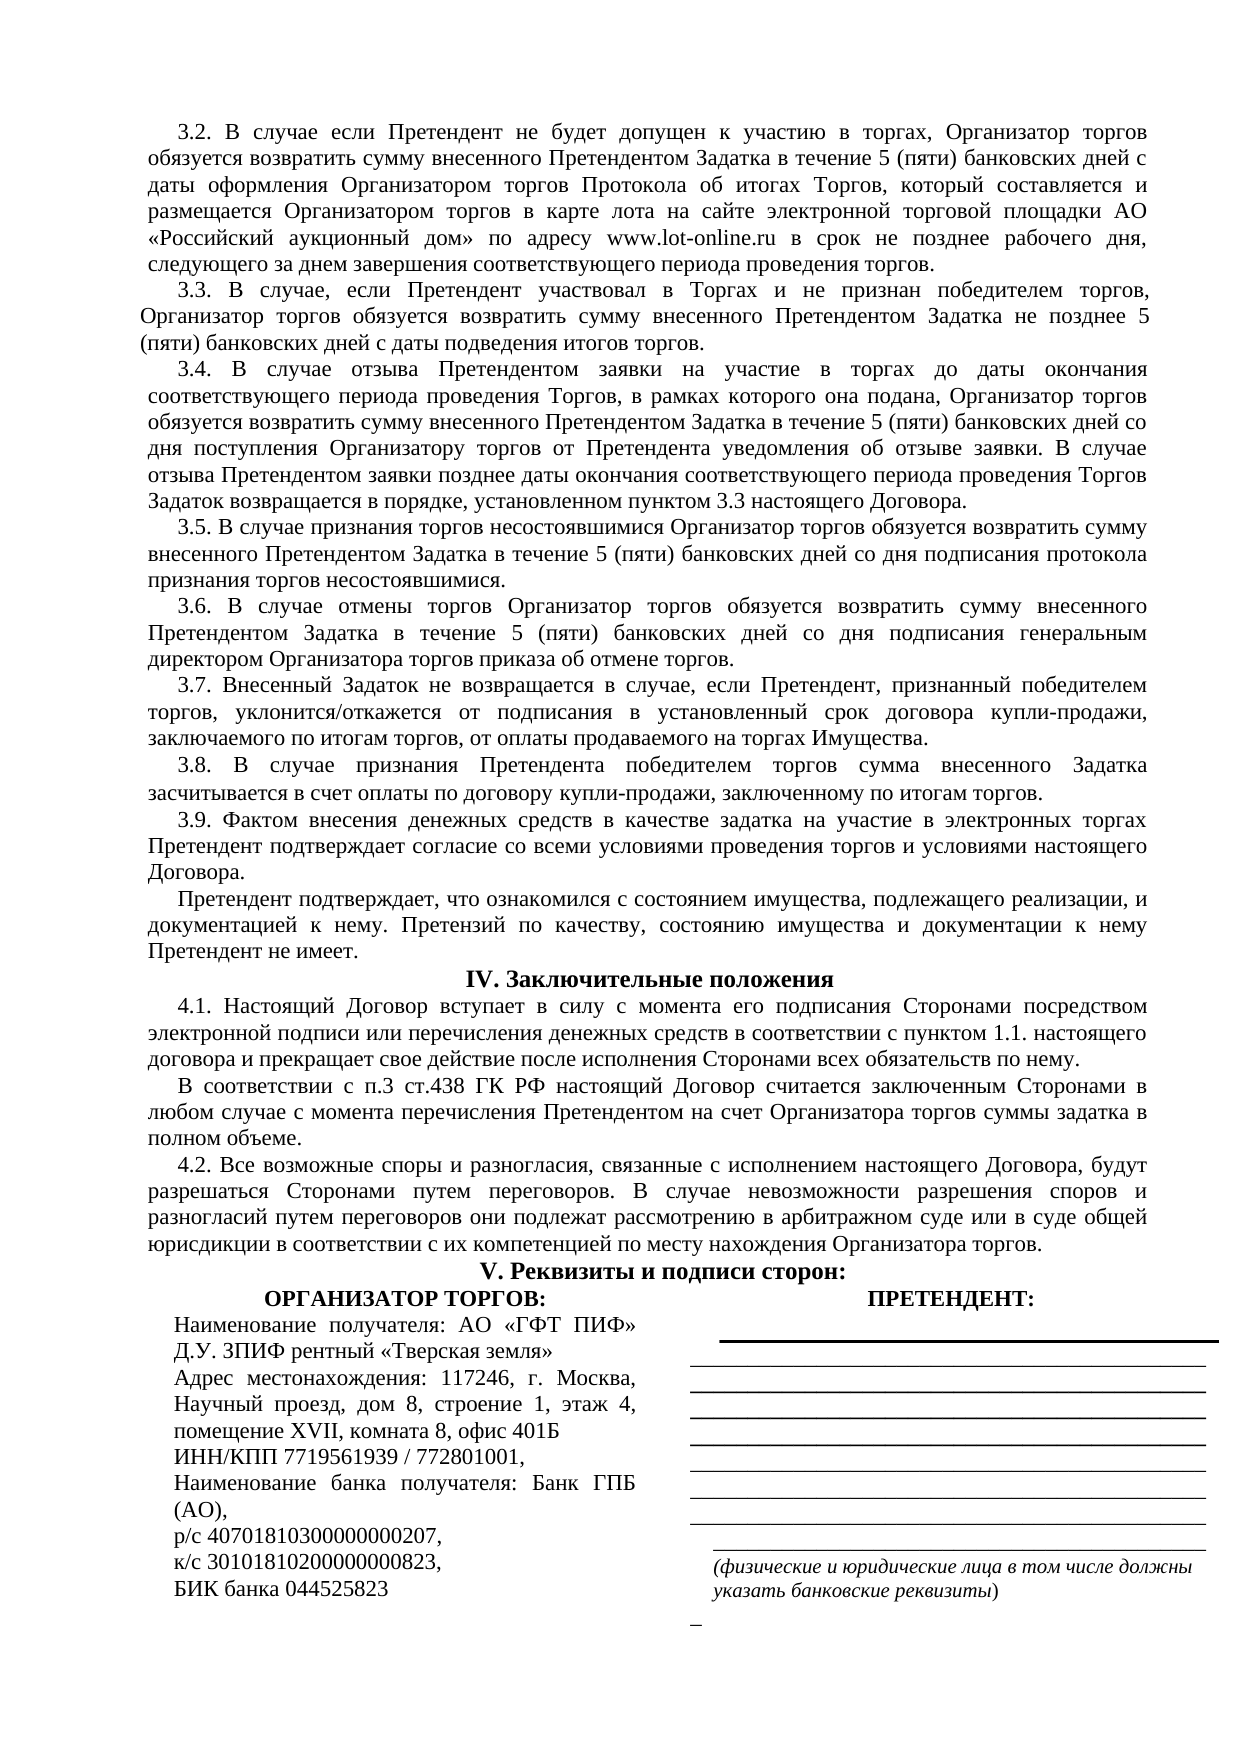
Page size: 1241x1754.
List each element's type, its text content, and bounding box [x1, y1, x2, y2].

text 3.9. Фактом внесения денежных средств в качестве задатка на участие в электронных торгах Претендент подтверждает согласие со всеми условиями проведения торгов и условиями настоящего Договора. [148, 806, 1149, 885]
text 3.6. В случае отмены торгов Организатор торгов обязуется возвратить сумму внесенного Претендентом Задатка в течение 5 (пяти) банковских дней со дня подписания генеральным директором Организатора торгов приказа об отмене торгов. [148, 592, 1149, 672]
table_header ОРГАНИЗАТОР ТОРГОВ: Наименование получателя: АО «ГФТ ПИФ» Д.У. ЗПИФ рентный «Тверская земля» Адрес местонахождения: 117246, г. Москва, Научный проезд, дом 8, строение 1, этаж 4, помещение XVII, комната 8, офис 401Б ИНН/КПП 7719561939 / 772801001, Наименование банка получателя: Банк ГПБ (АО), р/с 40701810300000000207, к/с 30101810200000000823, БИК банка 044525823 [144, 1285, 651, 1628]
text 3.8. В случае признания Претендента победителем торгов сумма внесенного Задатка засчитывается в счет оплаты по договору купли-продажи, заключенному по итогам торгов. [148, 751, 1149, 806]
text 3.7. Внесенный Задаток не возвращается в случае, если Претендент, признанный победителем торгов, уклонится/откажется от подписания в установленный срок договора купли-продажи, заключаемого по итогам торгов, от оплаты продаваемого на торгах Имущества. [148, 672, 1149, 751]
text 4.1. Настоящий Договор вступает в силу с момента его подписания Сторонами посредством электронной подписи или перечисления денежных средств в соответствии с пунктом 1.1. настоящего договора и прекращает свое действие после исполнения Сторонами всех обязательств по нему. [148, 993, 1149, 1072]
table_header [651, 1285, 708, 1628]
text 4.2. Все возможные споры и разногласия, связанные с исполнением настоящего Договора, будут разрешаться Сторонами путем переговоров. В случае невозможности разрешения споров и разногласий путем переговоров они подлежат рассмотрению в арбитражном суде или в суде общей юрисдикции в соответствии с их компетенцией по месту нахождения Организатора торгов. [148, 1151, 1149, 1256]
text В соответствии с п.3 ст.438 ГК РФ настоящий Договор считается заключенным Сторонами в любом случае с момента перечисления Претендентом на счет Организатора торгов суммы задатка в полном объеме. [148, 1072, 1149, 1151]
text 3.3. В случае, если Претендент участвовал в Торгах и не признан победителем торгов, Организатор торгов обязуется возвратить сумму внесенного Претендентом Задатка не позднее 5 (пяти) банковских дней с даты подведения итогов торгов. [140, 276, 1152, 355]
text 3.5. В случае признания торгов несостоявшимися Организатор торгов обязуется возвратить сумму внесенного Претендентом Задатка в течение 5 (пяти) банковских дней со дня подписания протокола признания торгов несостоявшимися. [148, 513, 1149, 592]
text Претендент подтверждает, что ознакомился с состоянием имущества, подлежащего реализации, и документацией к нему. Претензий по качеству, состоянию имущества и документации к нему Претендент не имеет. [148, 885, 1149, 964]
text 3.2. В случае если Претендент не будет допущен к участию в торгах, Организатор торгов обязуется возвратить сумму внесенного Претендентом Задатка в течение 5 (пяти) банковских дней с даты оформления Организатором торгов Протокола об итогах Торгов, который составляется и размещается Организатором торгов в карте лота на сайте электронной торговой площадки АО «Российский аукционный дом» по адресу www.lot-online.ru в срок не позднее рабочего дня, следующего за днем завершения соответствующего периода проведения торгов. [148, 118, 1149, 276]
text V. Реквизиты и подписи сторон: [148, 1256, 1149, 1285]
text 3.4. В случае отзыва Претендентом заявки на участие в торгах до даты окончания соответствующего периода проведения Торгов, в рамках которого она подана, Организатор торгов обязуется возвратить сумму внесенного Претендентом Задатка в течение 5 (пяти) банковских дней со дня поступления Организатору торгов от Претендента уведомления об отзыве заявки. В случае отзыва Претендентом заявки позднее даты окончания соответствующего периода проведения Торгов Задаток возвращается в порядке, установленном пунктом 3.3 настоящего Договора. [148, 355, 1149, 513]
table_header ПРЕТЕНДЕНТ: _____________________________________________ _____________________________________________ _____________________________________________ _____________________________________________ _____________________________________________ _____________________________________________ _____________________________________________ ___________________________________________ (физические и юридические лица в том числе должны указать банковские реквизиты) _ [709, 1285, 1233, 1628]
text IV. Заключительные положения [177, 964, 1093, 993]
